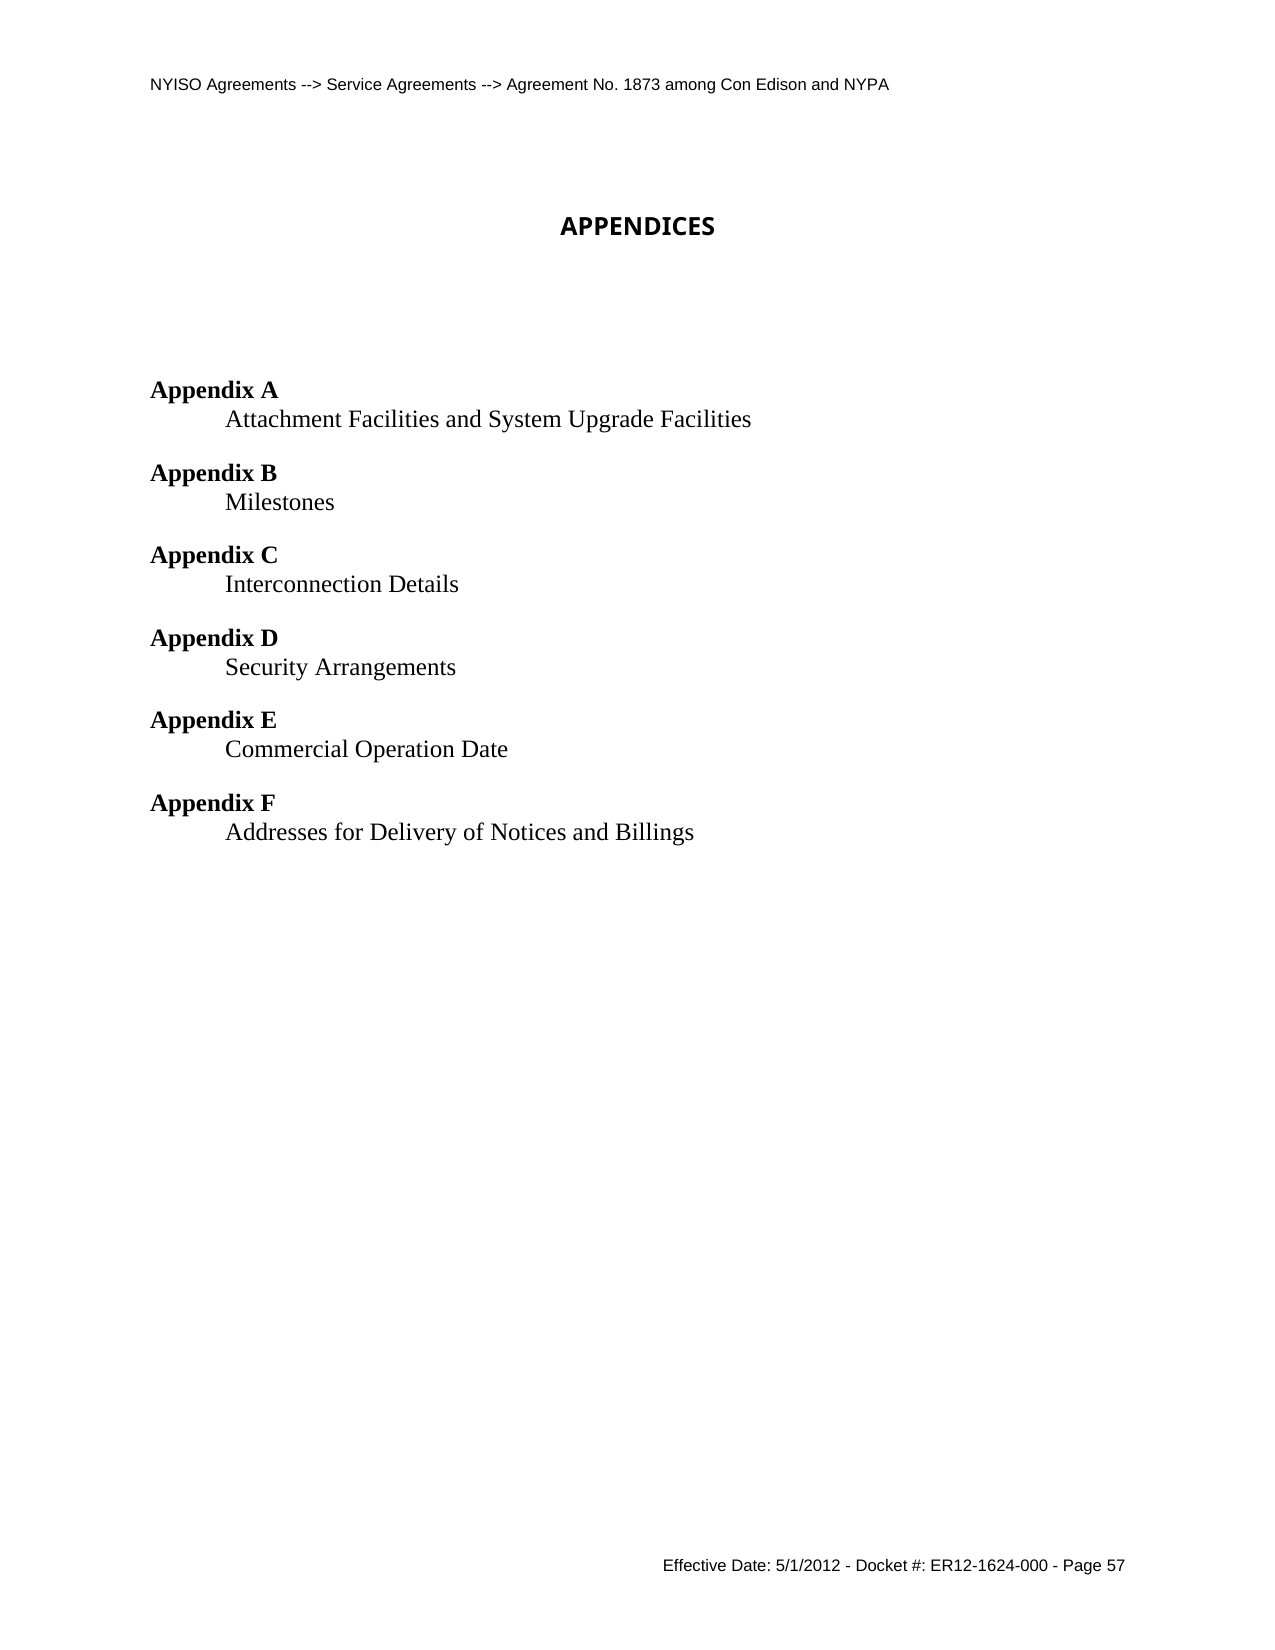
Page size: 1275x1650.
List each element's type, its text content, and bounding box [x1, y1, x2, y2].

text Appendix D Security Arrangements [150, 623, 1125, 681]
text Appendix F Addresses for Delivery of Notices and Billings [150, 788, 1125, 846]
text Appendix C Interconnection Details [150, 541, 1125, 598]
text Appendix A Attachment Facilities and System Upgrade Facilities [150, 376, 1125, 433]
text Appendix B Milestones [150, 458, 1125, 516]
text Appendix E Commercial Operation Date [150, 706, 1125, 763]
text Appendices [150, 209, 1125, 243]
